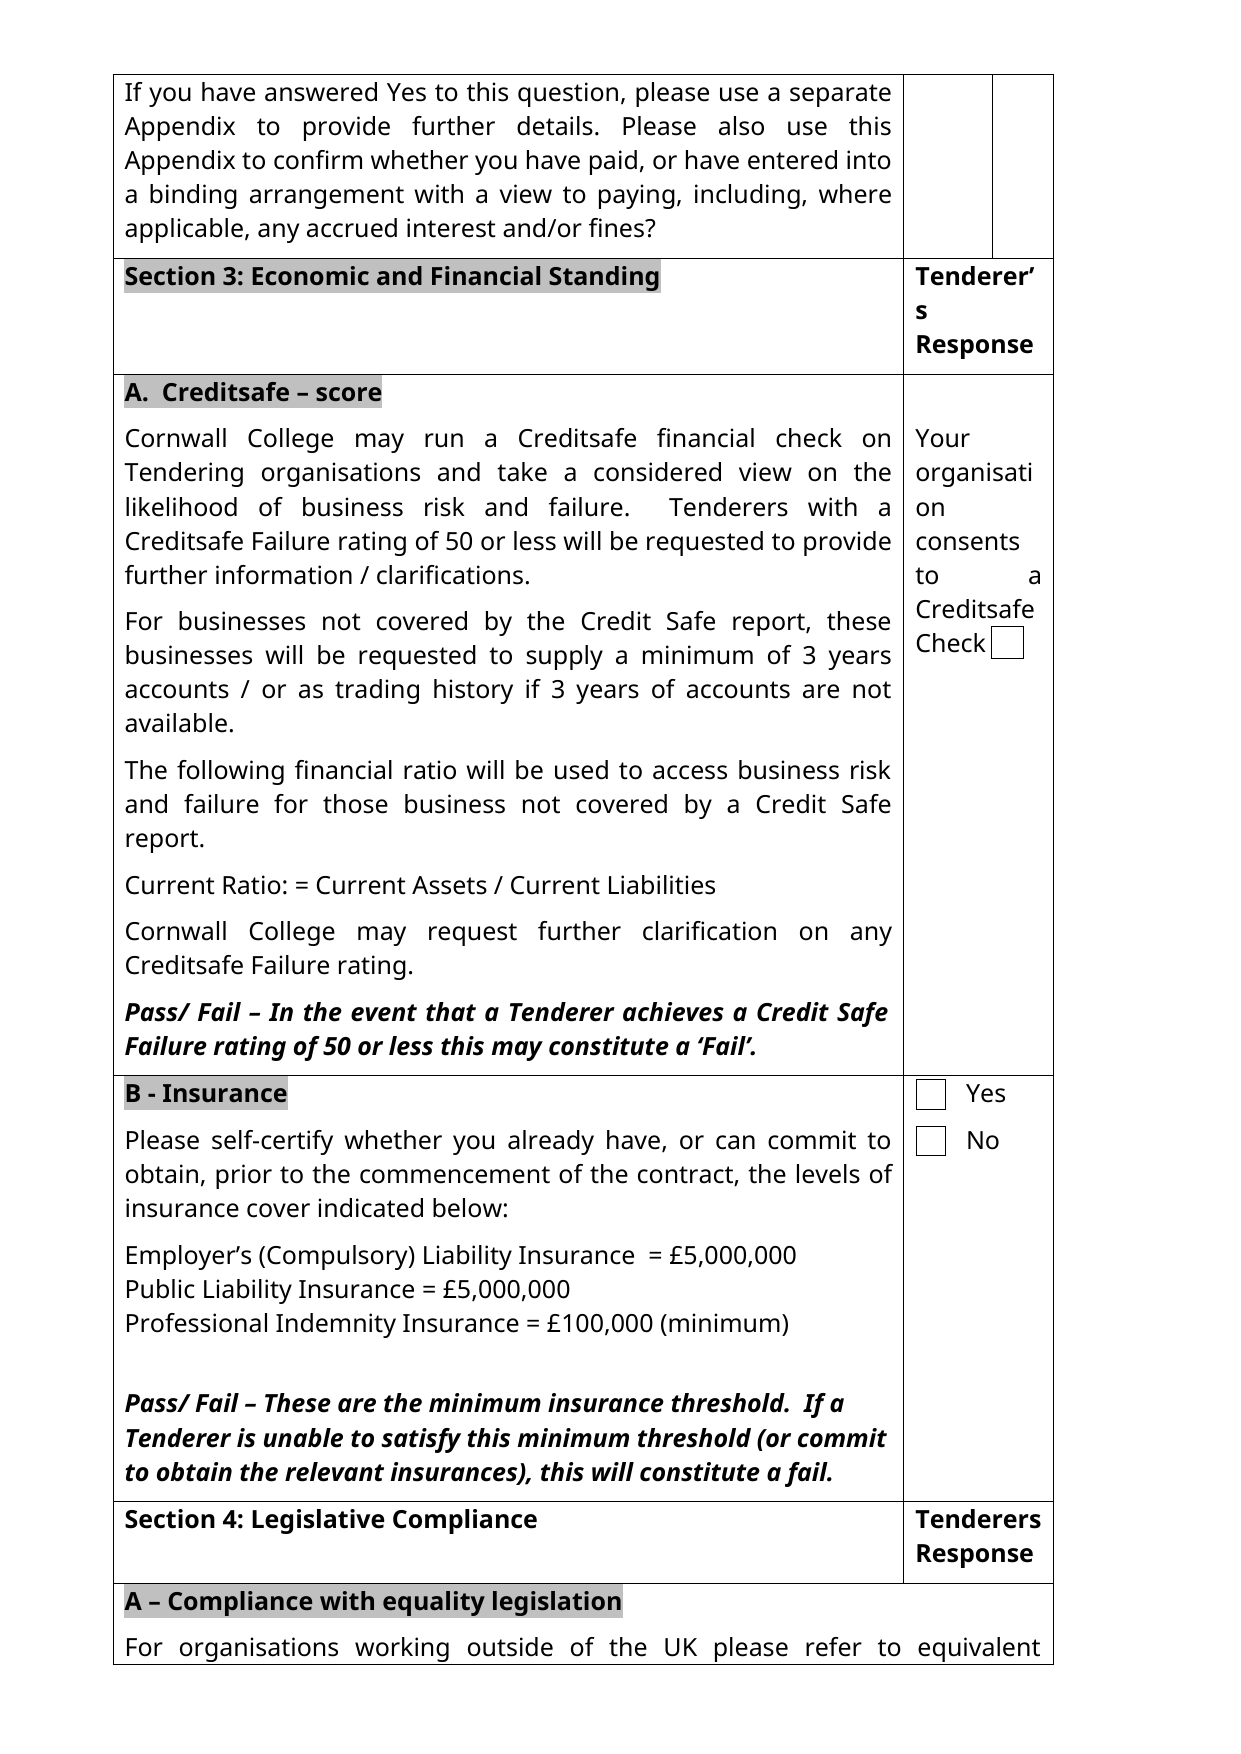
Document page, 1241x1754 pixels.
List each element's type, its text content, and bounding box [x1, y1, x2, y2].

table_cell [114, 75, 903, 258]
table_cell Yes No [904, 1076, 1053, 1501]
table_cell Tenderers Response [904, 1502, 1053, 1582]
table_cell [114, 1584, 1053, 1664]
table_cell [993, 75, 1053, 258]
table_cell B - Insurance Please self-certify whether you already have, or can commit to obtain, prior to the commencement of the contract, the levels of insurance cover indicated below: Employer’s (Compulsory) Liability Insurance = £5,000,000 Public Liability Insurance = £5,000,000 Professional Indemnity Insurance = £100,000 (minimum) Pass/ Fail – These are the minimum insurance threshold. If a Tenderer is unable to satisfy this minimum threshold (or commit to obtain the relevant insurances), this will constitute a fail. [114, 1076, 903, 1501]
table_cell Your organisation consents to a Creditsafe Check [904, 375, 1053, 1075]
table_cell A. Creditsafe – score Cornwall College may run a Creditsafe financial check on Tendering organisations and take a considered view on the likelihood of business risk and failure. Tenderers with a Creditsafe Failure rating of 50 or less will be requested to provide further information / clarifications. For businesses not covered by the Credit Safe report, these businesses will be requested to supply a minimum of 3 years accounts / or as trading history if 3 years of accounts are not available. The following financial ratio will be used to access business risk and failure for those business not covered by a Credit Safe report. Current Ratio: = Current Assets / Current Liabilities Cornwall College may request further clarification on any Creditsafe Failure rating. Pass/ Fail – In the event that a Tenderer achieves a Credit Safe Failure rating of 50 or less this may constitute a ‘Fail’. [114, 375, 903, 1075]
table_cell [904, 75, 992, 258]
table_cell Section 3: Economic and Financial Standing [114, 259, 903, 373]
table_cell Tenderer’s Response [904, 259, 1053, 373]
table_cell Section 4: Legislative Compliance [114, 1502, 903, 1582]
